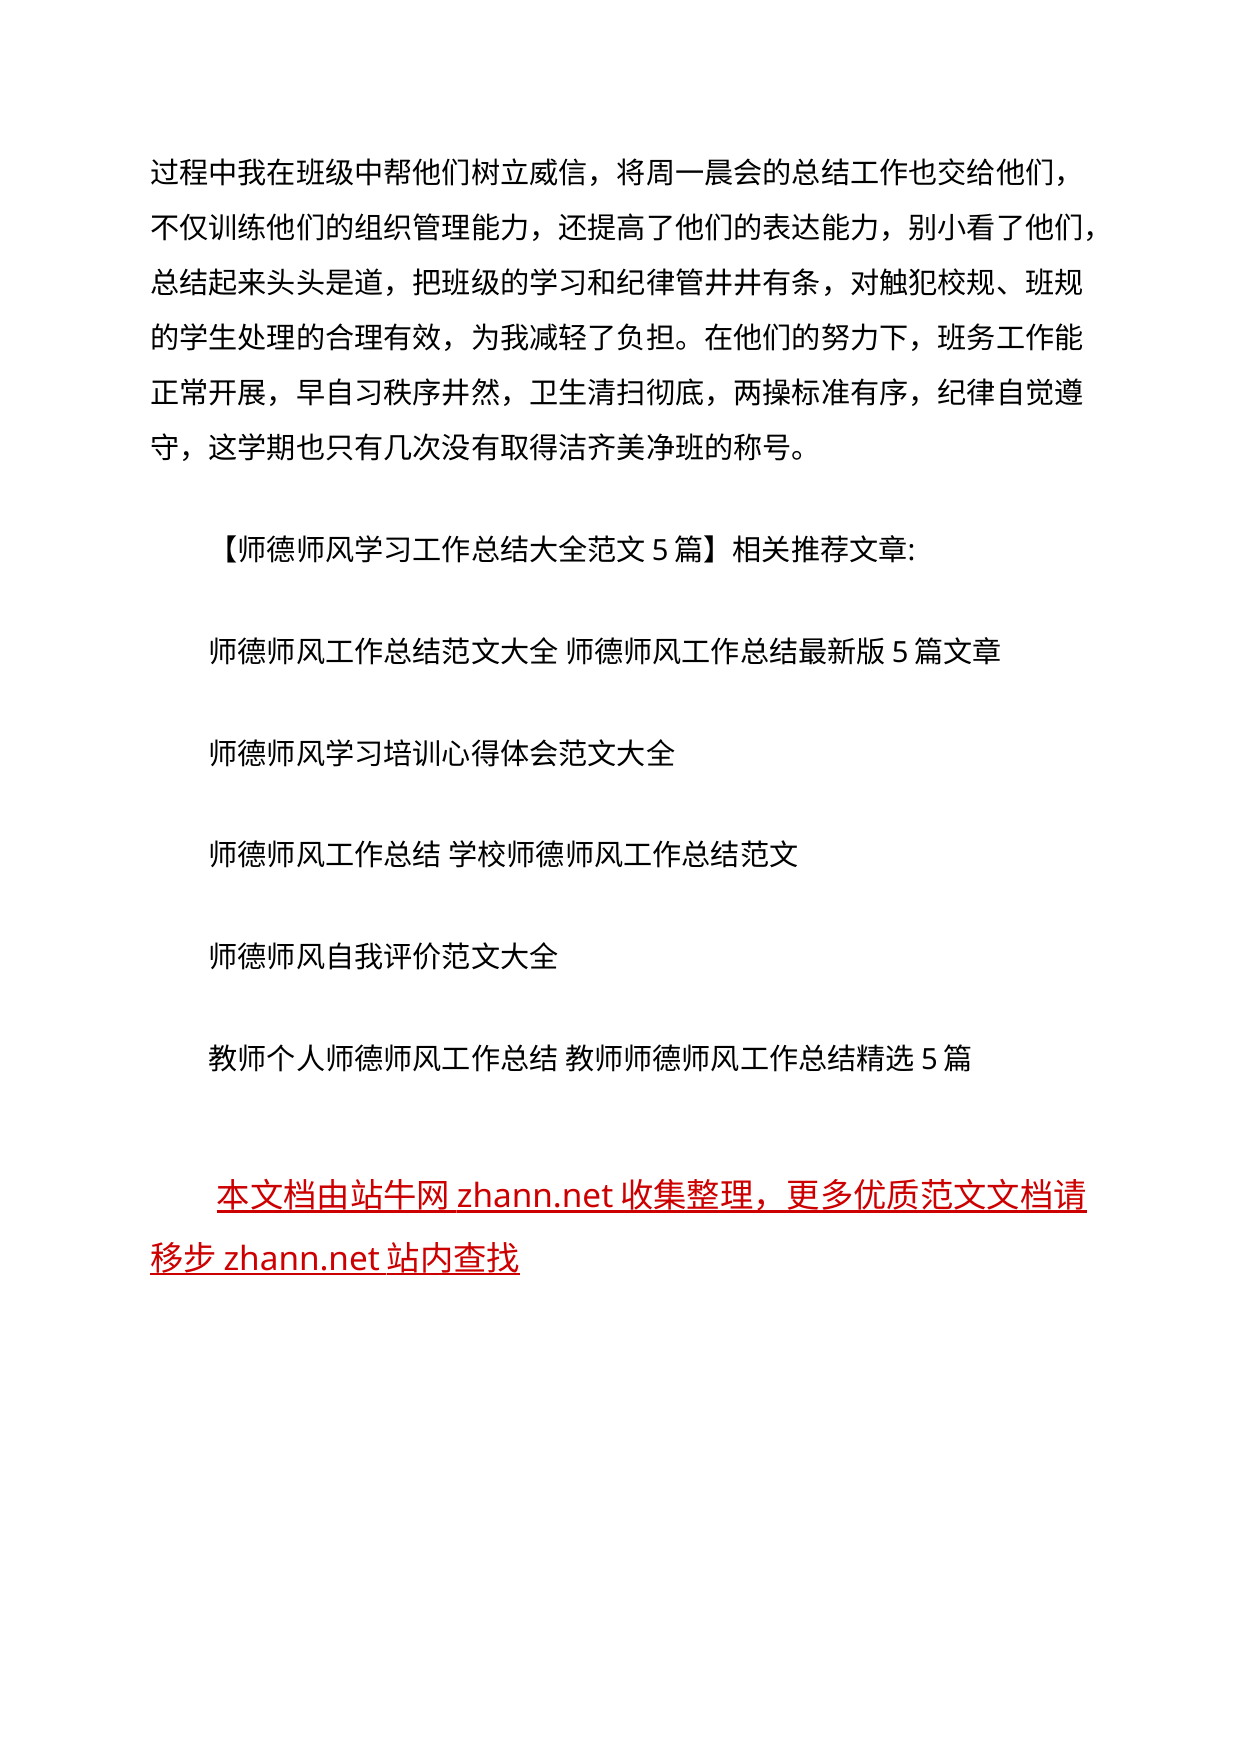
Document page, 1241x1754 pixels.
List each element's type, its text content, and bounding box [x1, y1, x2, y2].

text 师德师风自我评价范文大全 [150, 934, 1090, 976]
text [150, 150, 1090, 467]
text 【师德师风学习工作总结大全范文5篇】相关推荐文章: [150, 526, 1090, 569]
text 教师个人师德师风工作总结 教师师德师风工作总结精选5篇 [150, 1036, 1090, 1078]
text 师德师风工作总结 学校师德师风工作总结范文 [150, 832, 1090, 874]
text 本文档由站牛网zhann.net收集整理，更多优质范文文档请移步zhann.net站内查找 [150, 1169, 1090, 1280]
text 师德师风学习培训心得体会范文大全 [150, 730, 1090, 772]
text 师德师风工作总结范文大全 师德师风工作总结最新版5篇文章 [150, 628, 1090, 671]
